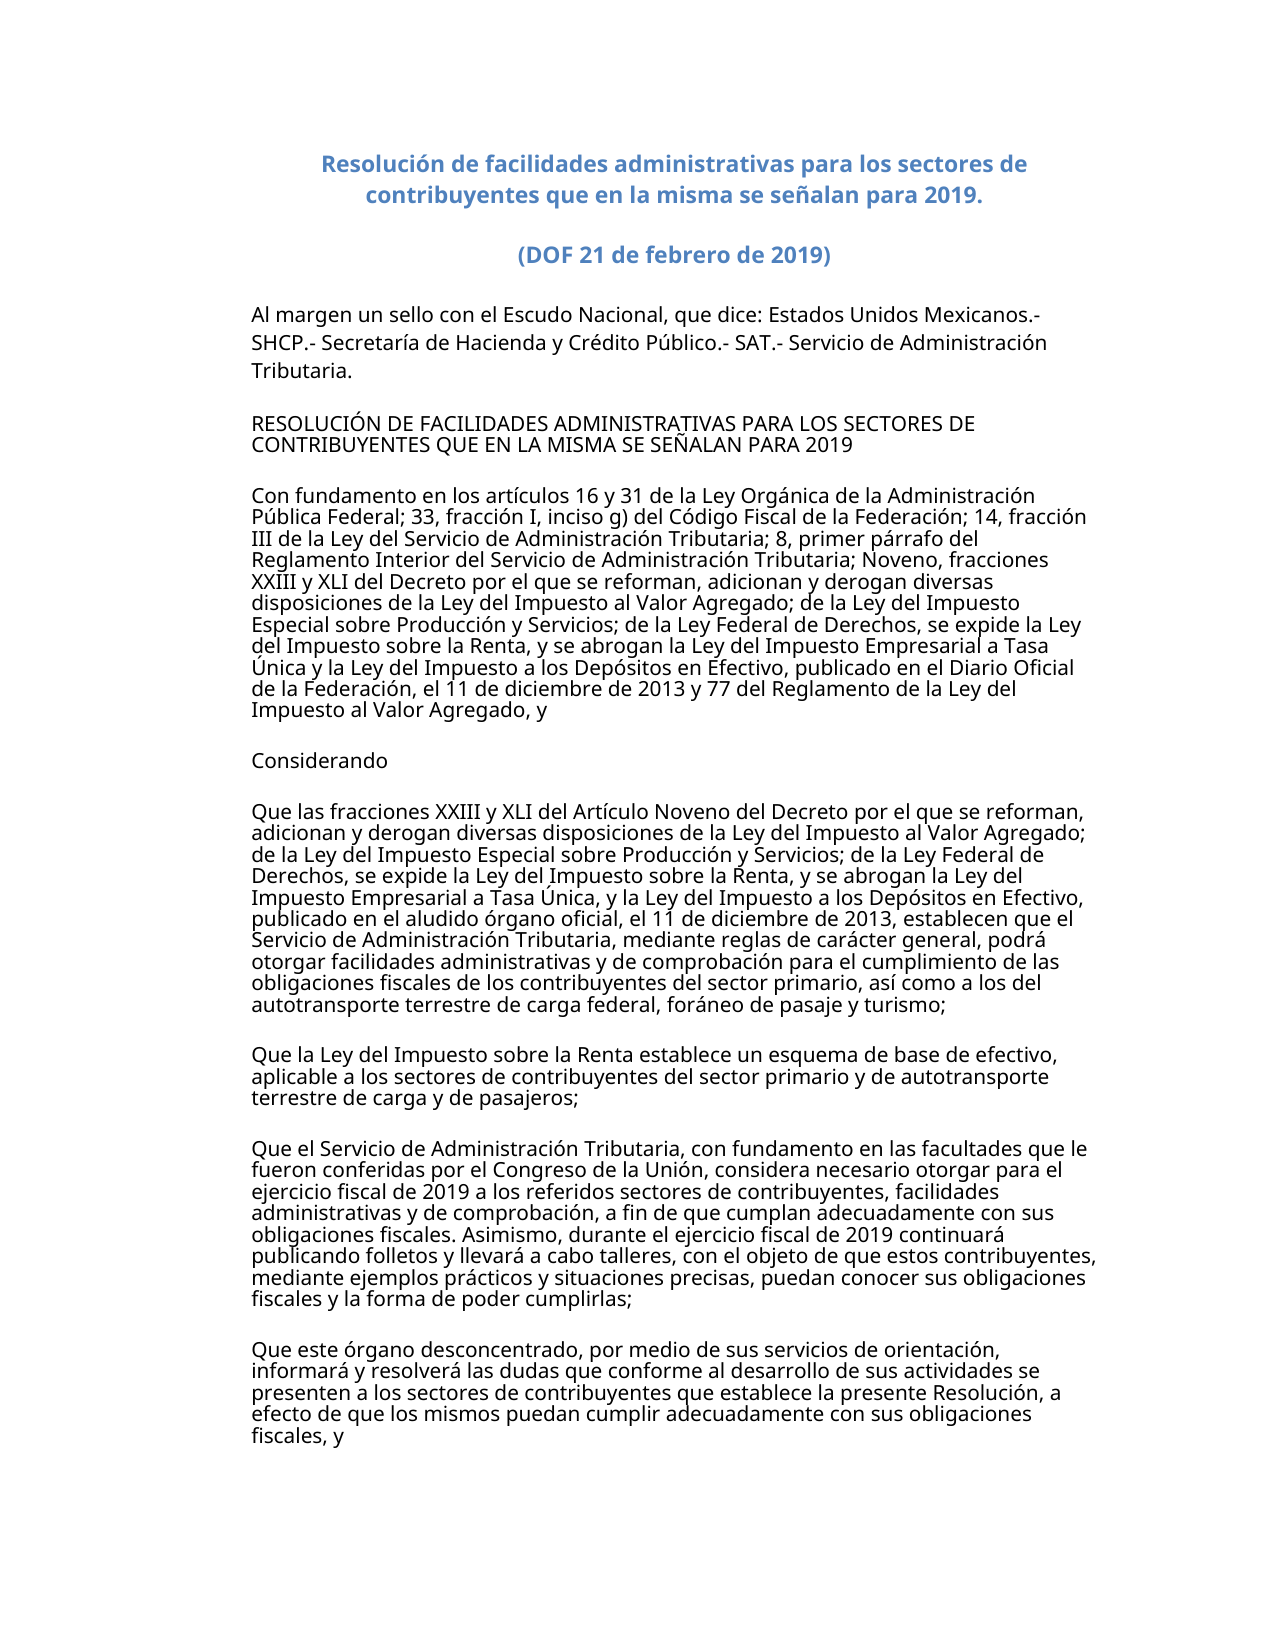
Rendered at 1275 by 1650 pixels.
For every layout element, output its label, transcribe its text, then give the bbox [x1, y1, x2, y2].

text Con fundamento en los artículos 16 y 31 de la Ley Orgánica de la Administración Pública Federal; 33, fracción I, inciso g) del Código Fiscal de la Federación; 14, fracción III de la Ley del Servicio de Administración Tributaria; 8, primer párrafo del Reglamento Interior del Servicio de Administración Tributaria; Noveno, fracciones XXIII y XLI del Decreto por el que se reforman, adicionan y derogan diversas disposiciones de la Ley del Impuesto al Valor Agregado; de la Ley del Impuesto Especial sobre Producción y Servicios; de la Ley Federal de Derechos, se expide la Ley del Impuesto sobre la Renta, y se abrogan la Ley del Impuesto Empresarial a Tasa Única y la Ley del Impuesto a los Depósitos en Efectivo, publicado en el Diario Oficial de la Federación, el 11 de diciembre de 2013 y 77 del Reglamento de la Ley del Impuesto al Valor Agregado, y [251, 486, 1098, 722]
text Que este órgano desconcentrado, por medio de sus servicios de orientación, informará y resolverá las dudas que conforme al desarrollo de sus actividades se presenten a los sectores de contribuyentes que establece la presente Resolución, a efecto de que los mismos puedan cumplir adecuadamente con sus obligaciones fiscales, y [251, 1340, 1098, 1447]
text Considerando [251, 751, 1098, 773]
text (DOF 21 de febrero de 2019) [251, 239, 1098, 271]
text Que el Servicio de Administración Tributaria, con fundamento en las facultades que le fueron conferidas por el Congreso de la Unión, considera necesario otorgar para el ejercicio fiscal de 2019 a los referidos sectores de contribuyentes, facilidades administrativas y de comprobación, a fin de que cumplan adecuadamente con sus obligaciones fiscales. Asimismo, durante el ejercicio fiscal de 2019 continuará publicando folletos y llevará a cabo talleres, con el objeto de que estos contribuyentes, mediante ejemplos prácticos y situaciones precisas, puedan conocer sus obligaciones fiscales y la forma de poder cumplirlas; [251, 1139, 1098, 1311]
text RESOLUCIÓN DE FACILIDADES ADMINISTRATIVAS PARA LOS SECTORES DE CONTRIBUYENTES QUE EN LA MISMA SE SEÑALAN PARA 2019 [251, 414, 1098, 457]
text Que la Ley del Impuesto sobre la Renta establece un esquema de base de efectivo, aplicable a los sectores de contribuyentes del sector primario y de autotransporte terrestre de carga y de pasajeros; [251, 1046, 1098, 1110]
text Al margen un sello con el Escudo Nacional, que dice: Estados Unidos Mexicanos.- SHCP.- Secretaría de Hacienda y Crédito Público.- SAT.- Servicio de Administración Tributaria. [251, 300, 1098, 385]
text Resolución de facilidades administrativas para los sectores de contribuyentes que en la misma se señalan para 2019. [251, 148, 1098, 210]
text Que las fracciones XXIII y XLI del Artículo Noveno del Decreto por el que se reforman, adicionan y derogan diversas disposiciones de la Ley del Impuesto al Valor Agregado; de la Ley del Impuesto Especial sobre Producción y Servicios; de la Ley Federal de Derechos, se expide la Ley del Impuesto sobre la Renta, y se abrogan la Ley del Impuesto Empresarial a Tasa Única, y la Ley del Impuesto a los Depósitos en Efectivo, publicado en el aludido órgano oficial, el 11 de diciembre de 2013, establecen que el Servicio de Administración Tributaria, mediante reglas de carácter general, podrá otorgar facilidades administrativas y de comprobación para el cumplimiento de las obligaciones fiscales de los contribuyentes del sector primario, así como a los del autotransporte terrestre de carga federal, foráneo de pasaje y turismo; [251, 802, 1098, 1017]
